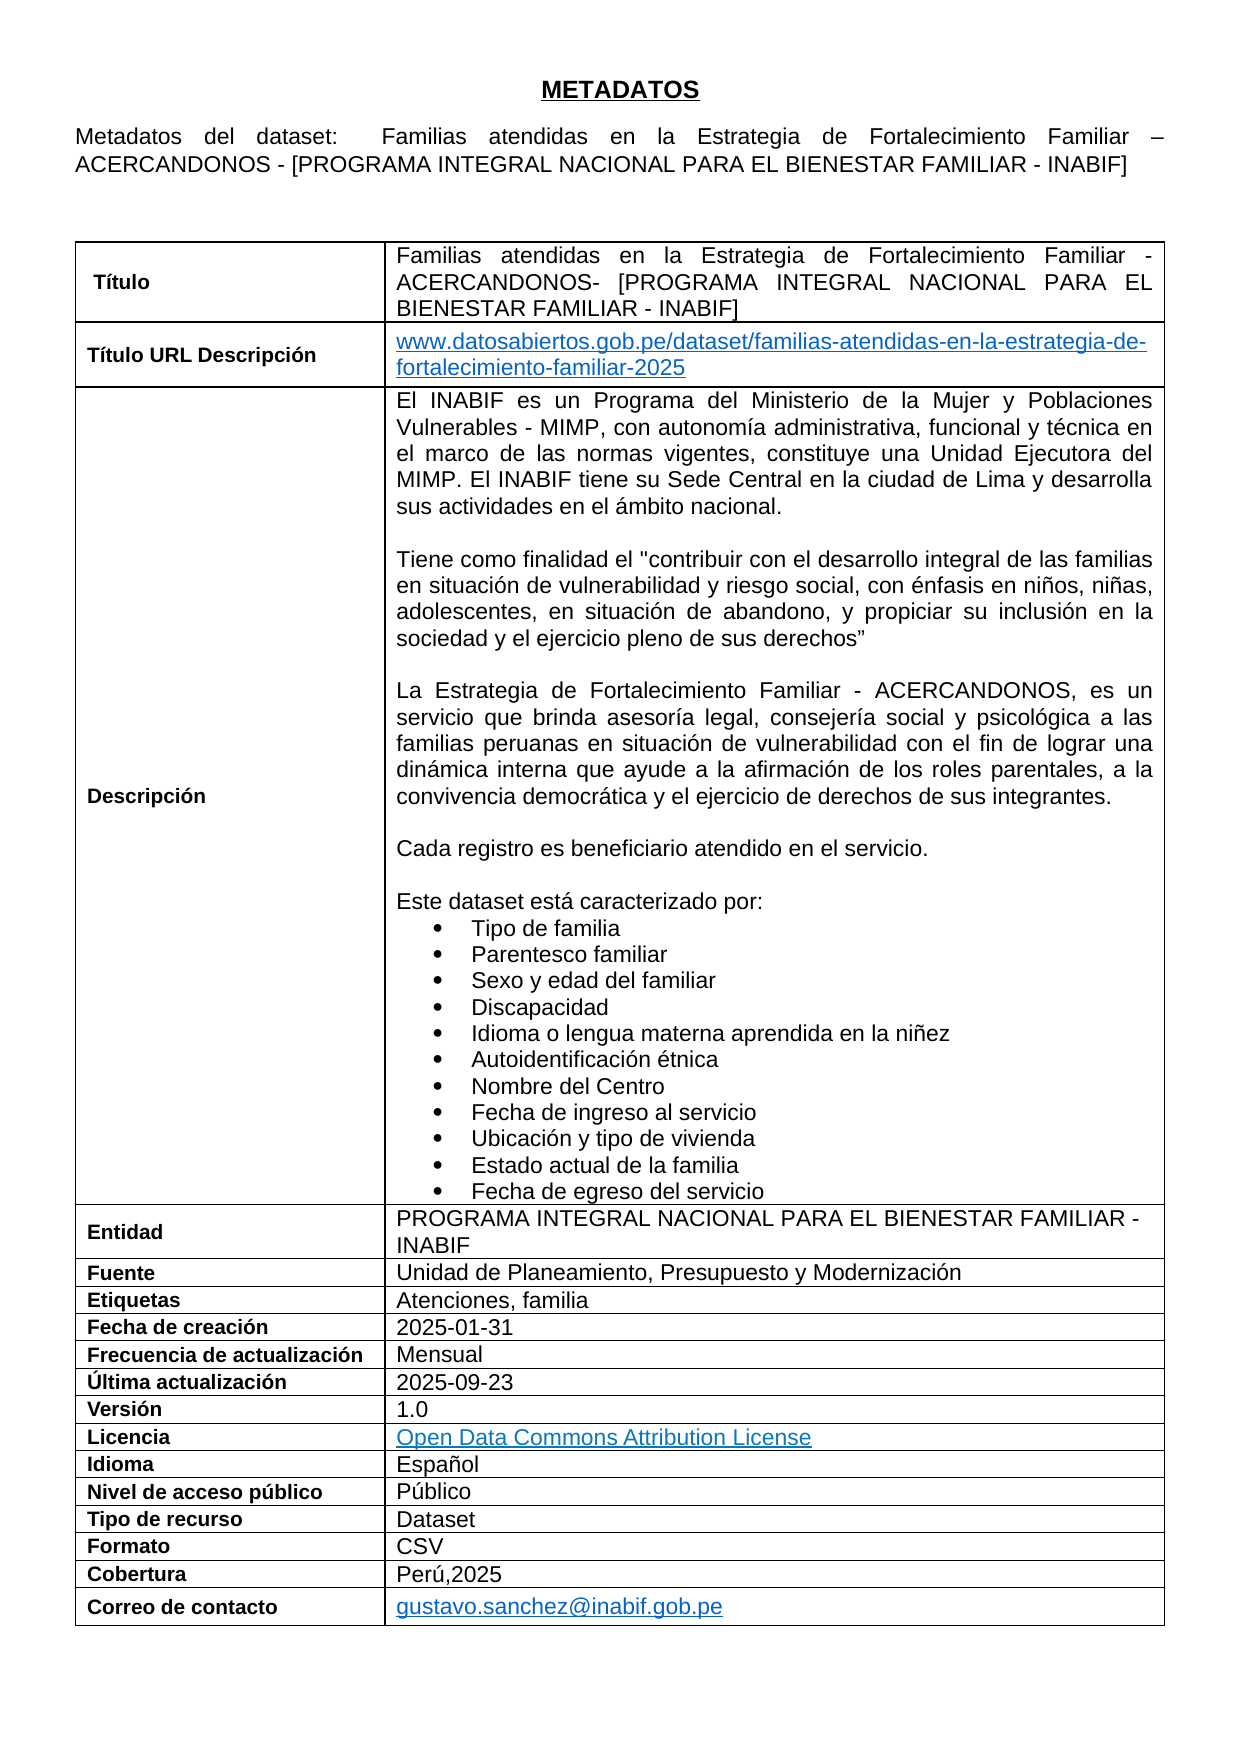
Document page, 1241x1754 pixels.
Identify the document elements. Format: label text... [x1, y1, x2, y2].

table_cell Público [386, 1478, 1164, 1505]
table_cell Cobertura [76, 1561, 384, 1587]
table_cell Formato [76, 1533, 384, 1559]
table_cell Etiquetas [76, 1287, 384, 1313]
table_cell El INABIF es un Programa del Ministerio de la Mujer y Poblaciones Vulnerables - MIMP, con autonomía administrativa, funcional y técnica en el marco de las normas vigentes, constituye una Unidad Ejecutora del MIMP. El INABIF tiene su Sede Central en la ciudad de Lima y desarrolla sus actividades en el ámbito nacional. Tiene como finalidad el "contribuir con el desarrollo integral de las familias en situación de vulnerabilidad y riesgo social, con énfasis en niños, niñas, adolescentes, en situación de abandono, y propiciar su inclusión en la sociedad y el ejercicio pleno de sus derechos” La Estrategia de Fortalecimiento Familiar - ACERCANDONOS, es un servicio que brinda asesoría legal, consejería social y psicológica a las familias peruanas en situación de vulnerabilidad con el fin de lograr una dinámica interna que ayude a la afirmación de los roles parentales, a la convivencia democrática y el ejercicio de derechos de sus integrantes. Cada registro es beneficiario atendido en el servicio. Este dataset está caracterizado por: Tipo de familia Parentesco familiar Sexo y edad del familiar Discapacidad Idioma o lengua materna aprendida en la niñez Autoidentificación étnica Nombre del Centro Fecha de ingreso al servicio Ubicación y tipo de vivienda Estado actual de la familia Fecha de egreso del servicio [386, 388, 1164, 1204]
table_cell 1.0 [386, 1396, 1164, 1422]
table_cell 2025-09-23 [386, 1369, 1164, 1395]
table_cell Nivel de acceso público [76, 1478, 384, 1505]
table_cell Fuente [76, 1259, 384, 1286]
table_cell Idioma [76, 1451, 384, 1477]
table_cell Licencia [76, 1424, 384, 1450]
table_cell Fecha de creación [76, 1314, 384, 1340]
table_cell Dataset [386, 1506, 1164, 1532]
table_cell Atenciones, familia [386, 1287, 1164, 1313]
table_cell Versión [76, 1396, 384, 1422]
table_cell Título URL Descripción [76, 323, 384, 386]
table_cell Entidad [76, 1205, 384, 1258]
table_cell www.datosabiertos.gob.pe/dataset/familias-atendidas-en-la-estrategia-de-fortalecimiento-familiar-2025 [386, 323, 1164, 386]
table_header Título [76, 243, 384, 321]
table_cell Open Data Commons Attribution License [386, 1424, 1164, 1450]
text METADATOS [75, 75, 1165, 104]
table_cell Tipo de recurso [76, 1506, 384, 1532]
table_cell Frecuencia de actualización [76, 1341, 384, 1368]
table_cell 2025-01-31 [386, 1314, 1164, 1340]
table_cell Español [386, 1451, 1164, 1477]
table_cell Unidad de Planeamiento, Presupuesto y Modernización [386, 1259, 1164, 1286]
text Metadatos del dataset: Familias atendidas en la Estrategia de Fortalecimiento Familiar – ACERCANDONOS - [PROGRAMA INTEGRAL NACIONAL PARA EL BIENESTAR FAMILIAR - INABIF] [75, 123, 1165, 177]
table_header Familias atendidas en la Estrategia de Fortalecimiento Familiar - ACERCANDONOS- [PROGRAMA INTEGRAL NACIONAL PARA EL BIENESTAR FAMILIAR - INABIF] [386, 243, 1164, 321]
table_cell PROGRAMA INTEGRAL NACIONAL PARA EL BIENESTAR FAMILIAR - INABIF [386, 1205, 1164, 1258]
table_cell gustavo.sanchez@inabif.gob.pe [386, 1588, 1164, 1625]
table_cell Descripción [76, 388, 384, 1204]
table_cell Correo de contacto [76, 1588, 384, 1625]
table_cell Perú,2025 [386, 1561, 1164, 1587]
table_cell Mensual [386, 1341, 1164, 1368]
table_cell CSV [386, 1533, 1164, 1559]
table_cell Última actualización [76, 1369, 384, 1395]
